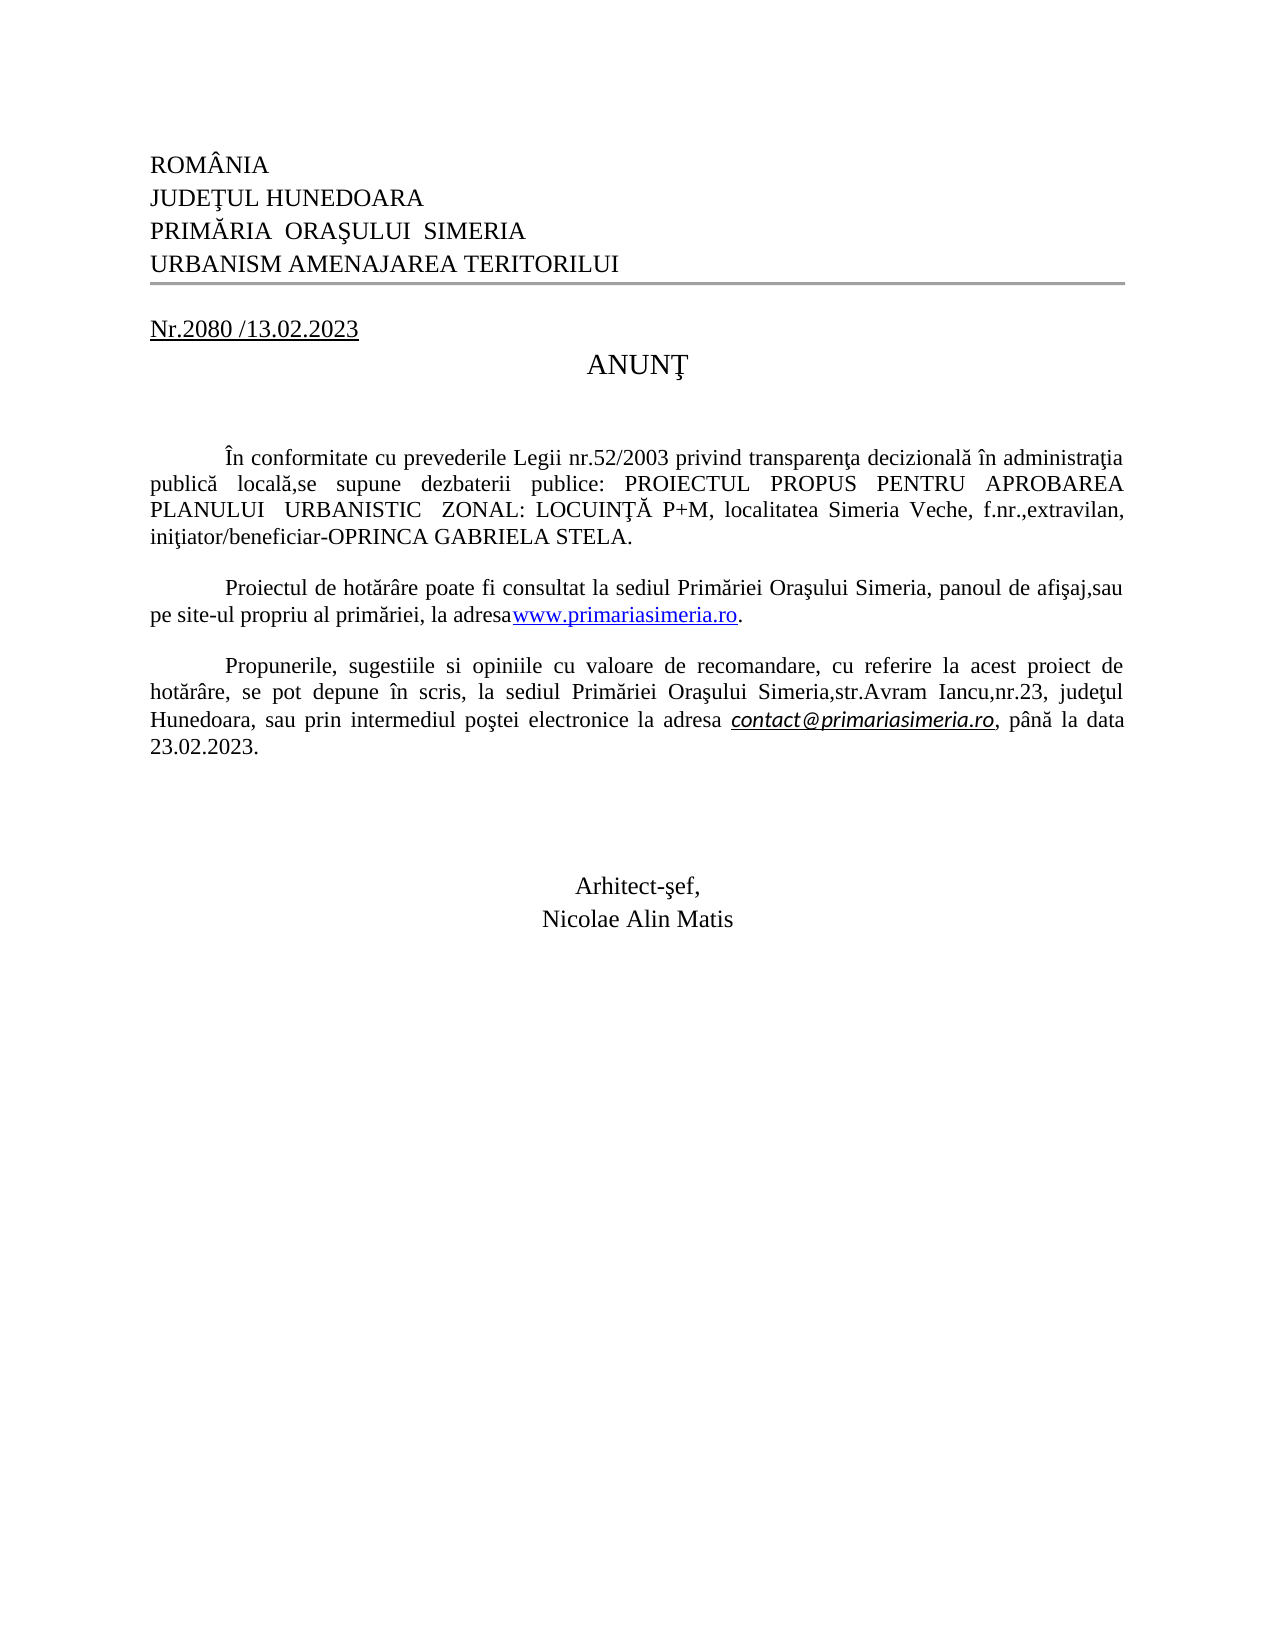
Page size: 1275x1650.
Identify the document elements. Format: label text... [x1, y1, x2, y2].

text Nicolae Alin Matis [150, 904, 1125, 933]
text În conformitate cu prevederile Legii nr.52/2003 privind transparenţa decizională în administraţia publică locală,se supune dezbaterii publice: PROIECTUL PROPUS PENTRU APROBAREA PLANULUI URBANISTIC ZONAL: LOCUINŢĂ P+M, localitatea Simeria Veche, f.nr.,extravilan, iniţiator/beneficiar-OPRINCA GABRIELA STELA. [150, 444, 1125, 549]
text Nr.2080 /13.02.2023 [150, 314, 1125, 343]
text URBANISM AMENAJAREA TERITORILUI [150, 249, 1125, 278]
text ROMÂNIA [150, 150, 1125, 179]
text JUDEŢUL HUNEDOARA [150, 183, 1125, 212]
text Arhitect-şef, [150, 871, 1125, 900]
text ANUNŢ [150, 347, 1125, 381]
text Propunerile, sugestiile si opiniile cu valoare de recomandare, cu referire la acest proiect de hotărâre, se pot depune în scris, la sediul Primăriei Oraşului Simeria,str.Avram Iancu,nr.23, judeţul Hunedoara, sau prin intermediul poştei electronice la adresa contact@primariasimeria.ro, până la data 23.02.2023. [150, 652, 1125, 759]
text PRIMĂRIA ORAŞULUI SIMERIA [150, 216, 1125, 245]
text Proiectul de hotărâre poate fi consultat la sediul Primăriei Oraşului Simeria, panoul de afişaj,sau pe site-ul propriu al primăriei, la adresawww.primariasimeria.ro. [150, 574, 1125, 627]
